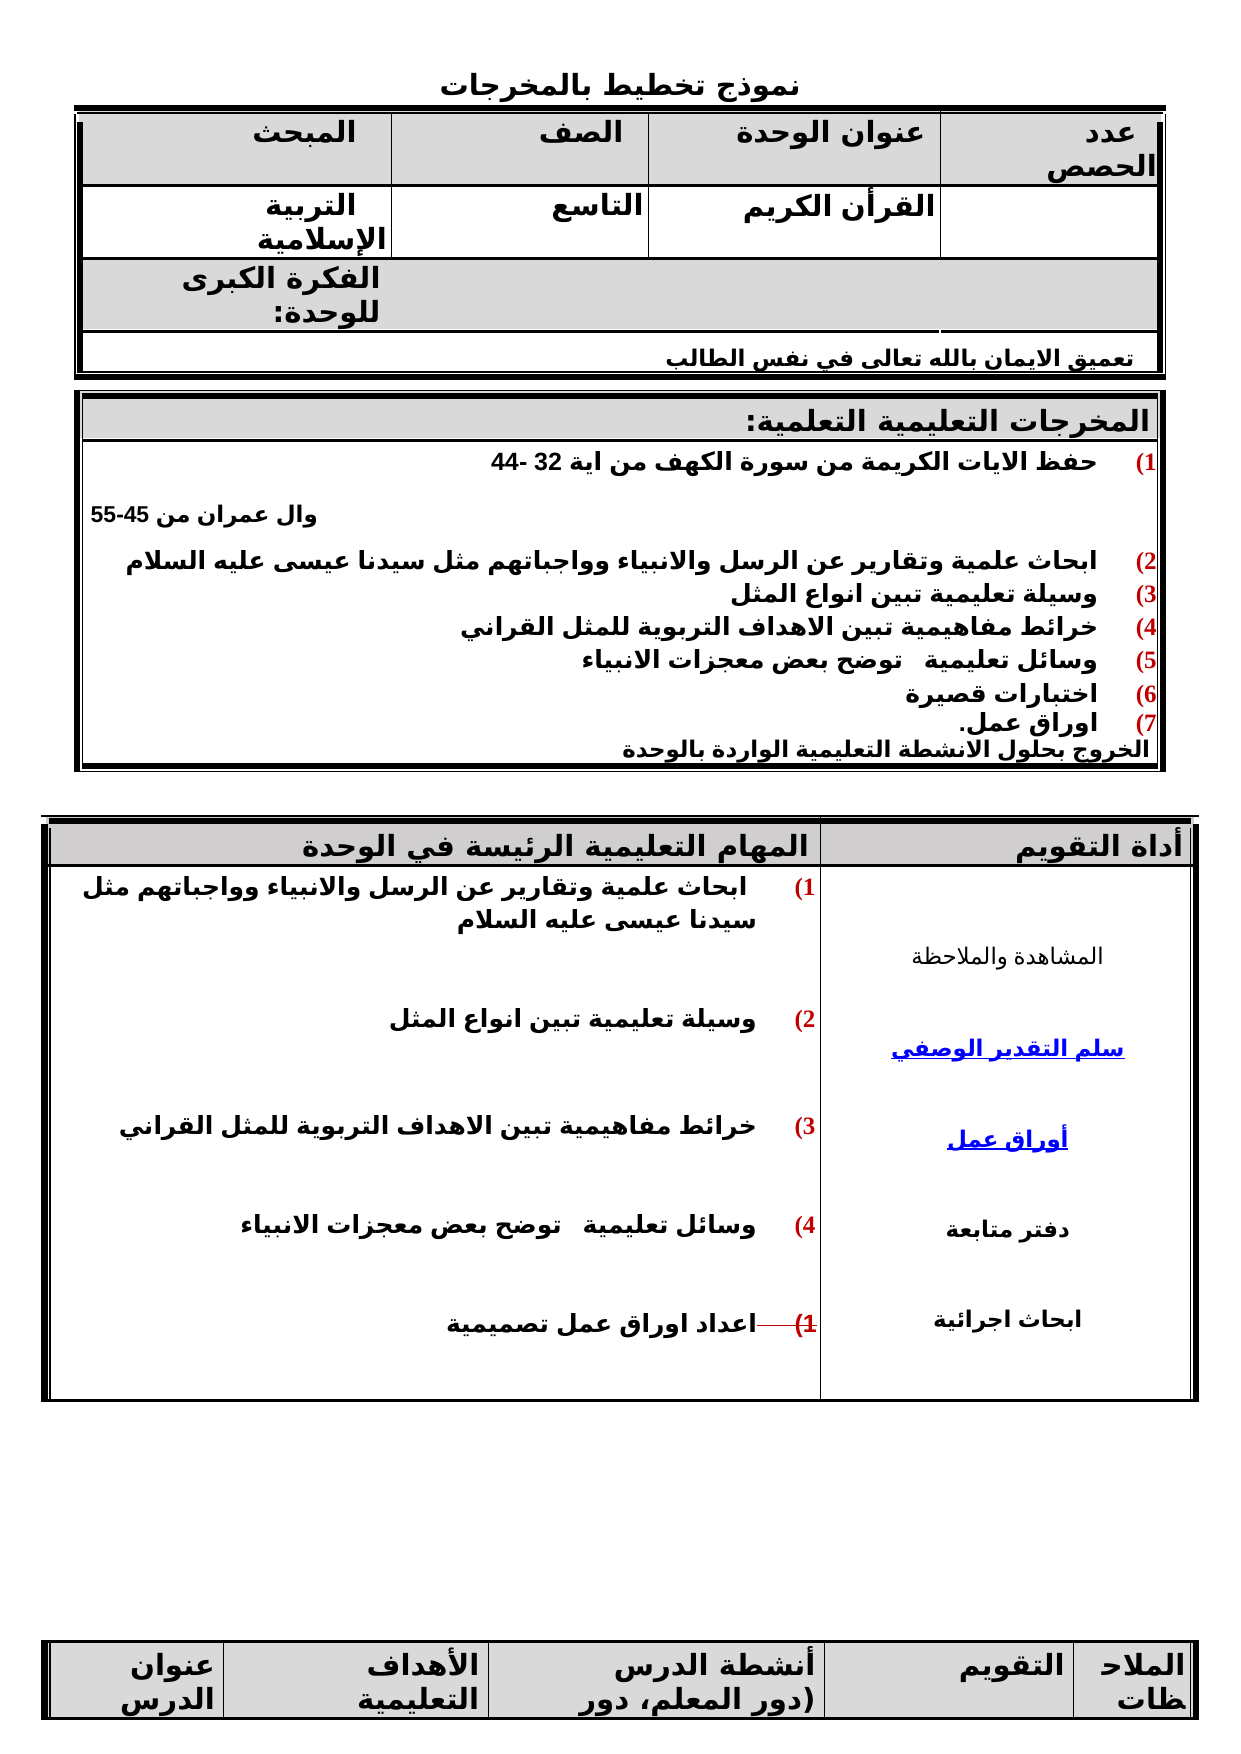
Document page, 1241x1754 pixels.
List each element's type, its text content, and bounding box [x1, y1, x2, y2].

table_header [224, 1643, 488, 1717]
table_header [489, 1643, 824, 1717]
table_cell [648, 260, 940, 329]
table_cell [941, 187, 1157, 257]
table_header المهام التعليمية الرئيسة في الوحدة [46, 817, 820, 864]
table_cell التربية الإسلامية [83, 187, 391, 257]
table_header الملاحظات [1074, 1643, 1190, 1717]
table_header المبحث [79, 114, 391, 184]
table_header المخرجات التعليمية التعلمية: [83, 399, 1157, 438]
table_cell [940, 260, 1157, 329]
table_header عنوان الدرس [51, 1643, 223, 1717]
table_header أداة التقويم [821, 817, 1194, 864]
table_header الصف [392, 114, 648, 184]
table_cell [392, 260, 648, 329]
table_cell المشاهدة والملاحظة سلم التقدير الوصفي أوراق عمل دفتر متابعة ابحاث اجرائية [821, 867, 1190, 1399]
table_cell تعميق الايمان بالله تعالى في نفس الطالب [83, 330, 1157, 371]
table_header عنوان الوحدة [649, 114, 940, 184]
table_cell حفظ الايات الكريمة من سورة الكهف من اية 32 -44 وال عمران من 45-55 ابحاث علمية وتقارير عن الرسل والانبياء وواجباتهم مثل سيدنا عيسى عليه السلام وسيلة تعليمية تبين انواع المثل خرائط مفاهيمية تبين الاهداف التربوية للمثل القراني وسائل تعليمية توضح بعض معجزات الانبياء اختبارات قصيرة اوراق عمل. الخروج بحلول الانشطة التعليمية الواردة بالوحدة [83, 442, 1157, 763]
table_cell القرأن الكريم [649, 187, 940, 257]
table_header عدد الحصص [941, 114, 1161, 184]
table_header التقويم [825, 1643, 1073, 1717]
table_cell ابحاث علمية وتقارير عن الرسل والانبياء وواجباتهم مثل سيدنا عيسى عليه السلام وسيلة تعليمية تبين انواع المثل خرائط مفاهيمية تبين الاهداف التربوية للمثل القراني وسائل تعليمية توضح بعض معجزات الانبياء اعداد اوراق عمل تصميمية [51, 867, 820, 1399]
text نموذج تخطيط بالمخرجات [75, 68, 1165, 102]
table_cell الفكرة الكبرى للوحدة: [83, 260, 392, 329]
table_cell التاسع [392, 187, 648, 257]
